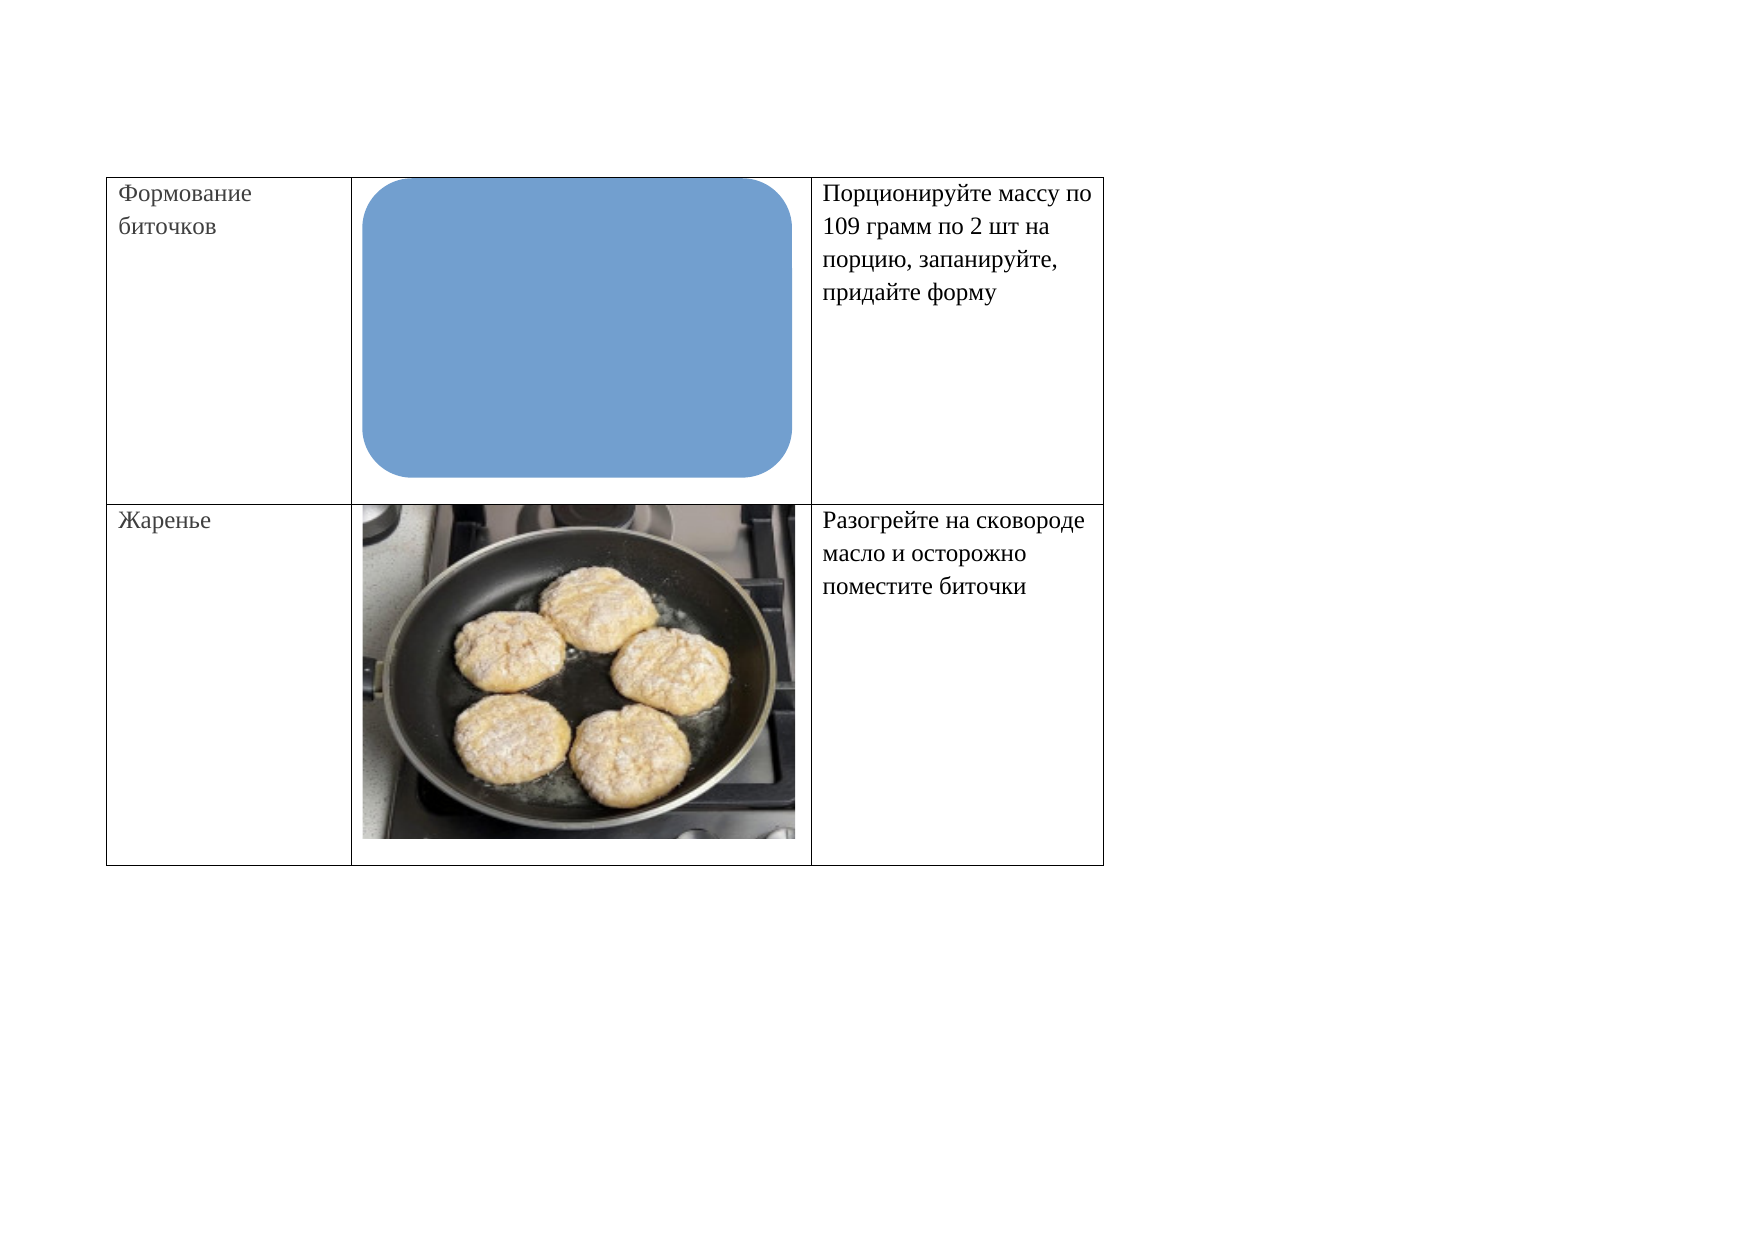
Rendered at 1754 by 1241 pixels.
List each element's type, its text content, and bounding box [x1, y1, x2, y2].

table_cell Разогрейте на сковороде масло и осторожно поместите биточки [812, 505, 1103, 865]
picture [362, 505, 796, 839]
table_cell Жаренье [107, 505, 351, 865]
table_cell Формование биточков [107, 178, 351, 504]
table_cell [352, 178, 811, 504]
table_cell [352, 505, 811, 865]
table_cell Порционируйте массу по 109 грамм по 2 шт на порцию, запанируйте, придайте форму [812, 178, 1103, 504]
